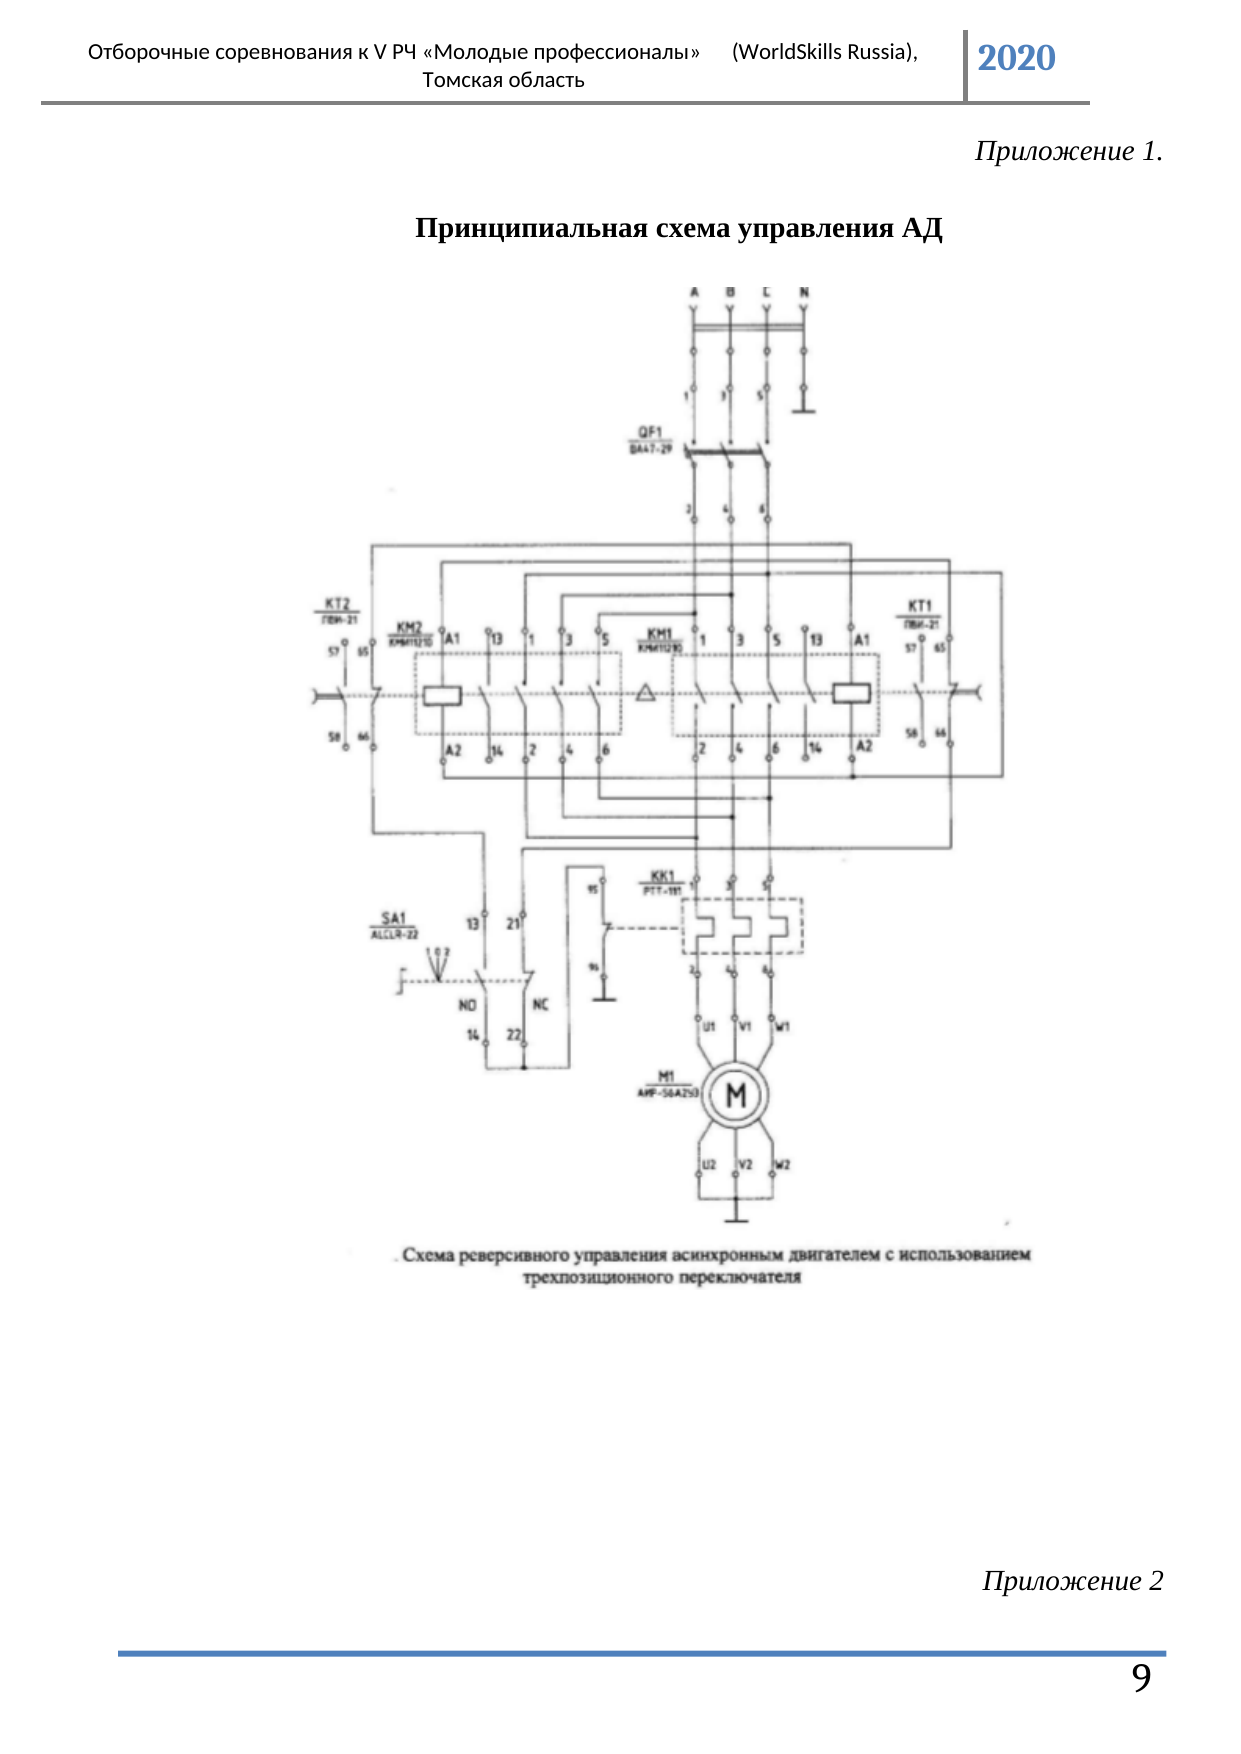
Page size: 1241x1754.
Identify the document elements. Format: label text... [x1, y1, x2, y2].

picture [244, 287, 1114, 1290]
text Приложение 1. [118, 133, 1166, 167]
text Приложение 2 [118, 1563, 1166, 1597]
text Принципиальная схема управления АД [118, 210, 1166, 244]
